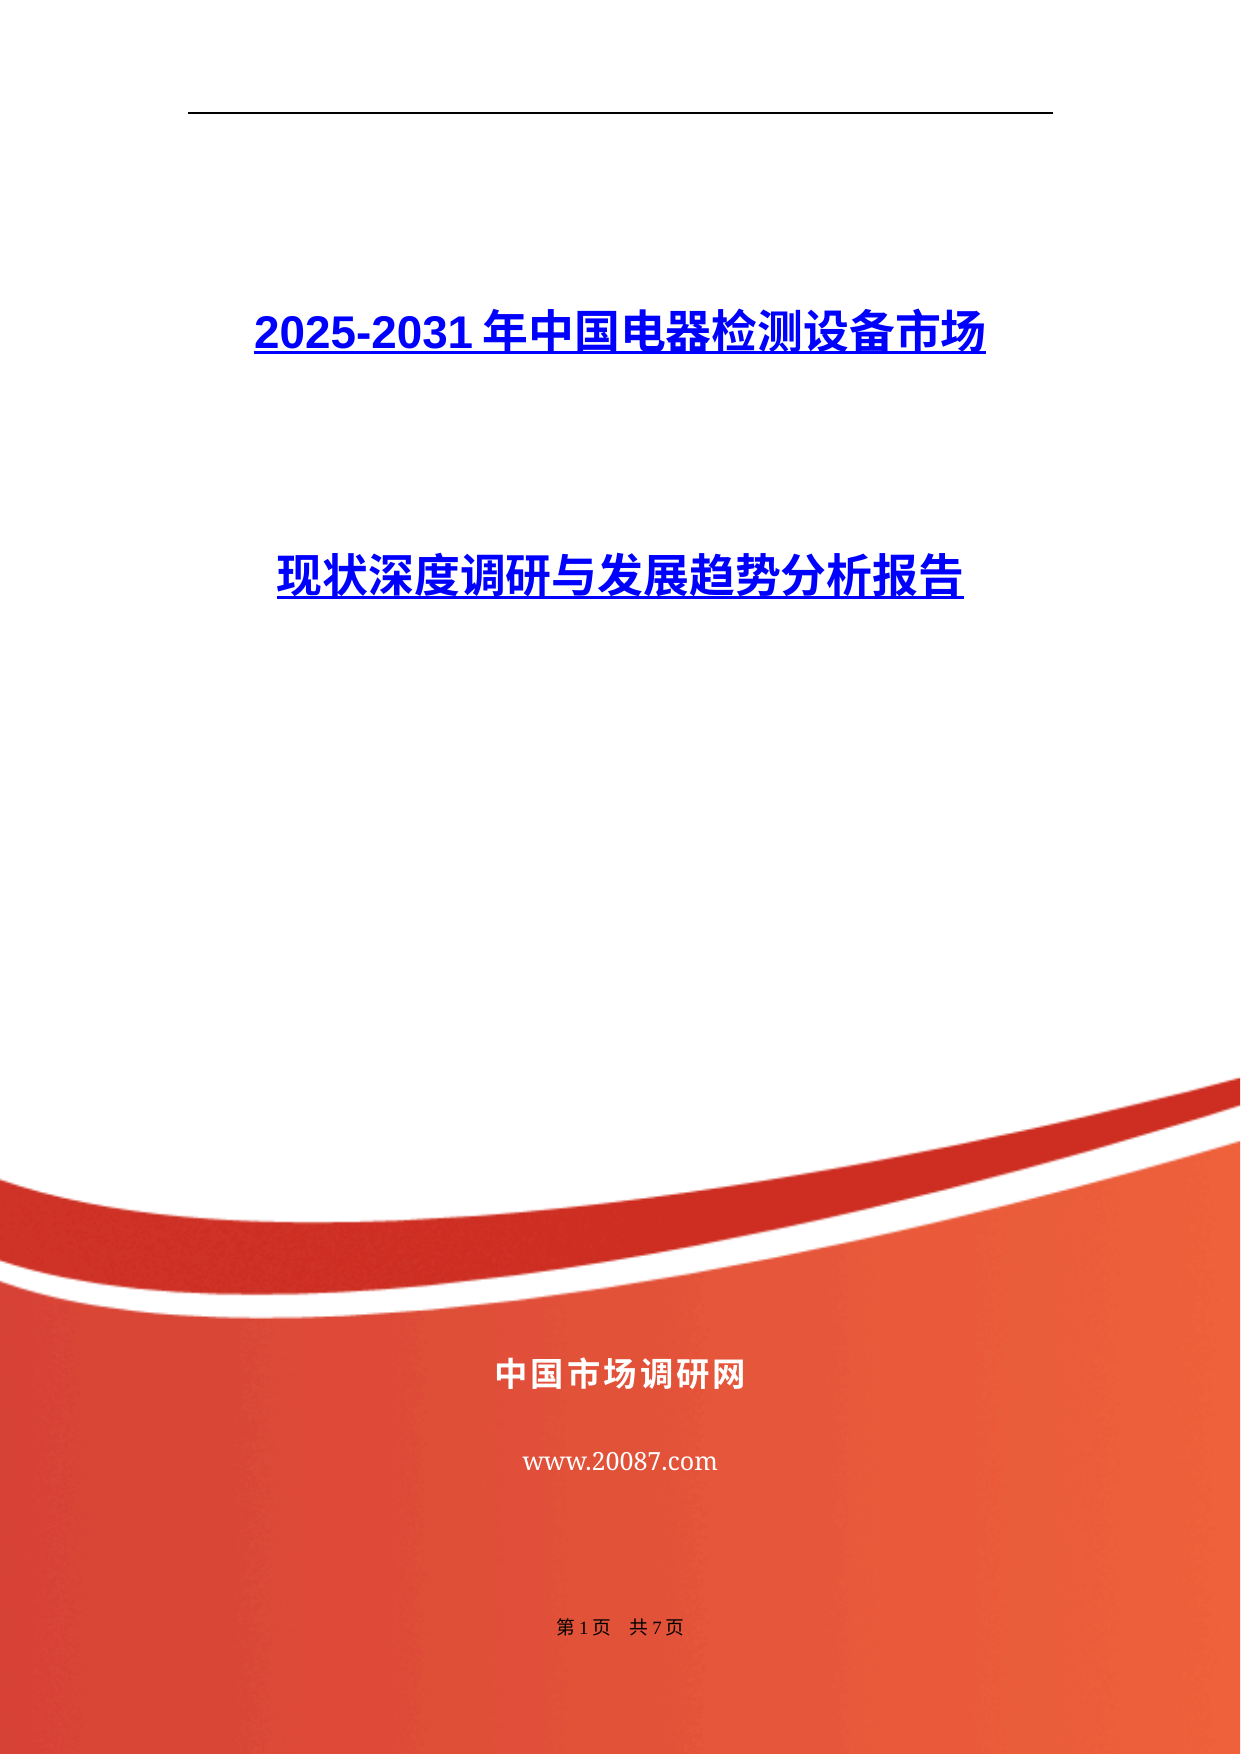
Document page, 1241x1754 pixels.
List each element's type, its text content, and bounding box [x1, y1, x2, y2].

text www.20087.com [187, 1428, 1053, 1493]
subtitle 中国市场调研网 [187, 1339, 1053, 1404]
picture [0, 1006, 1241, 1754]
table_header 2025-2031年中国电器检测设备市场现状深度调研与发展趋势分析报告 [188, 207, 1053, 773]
